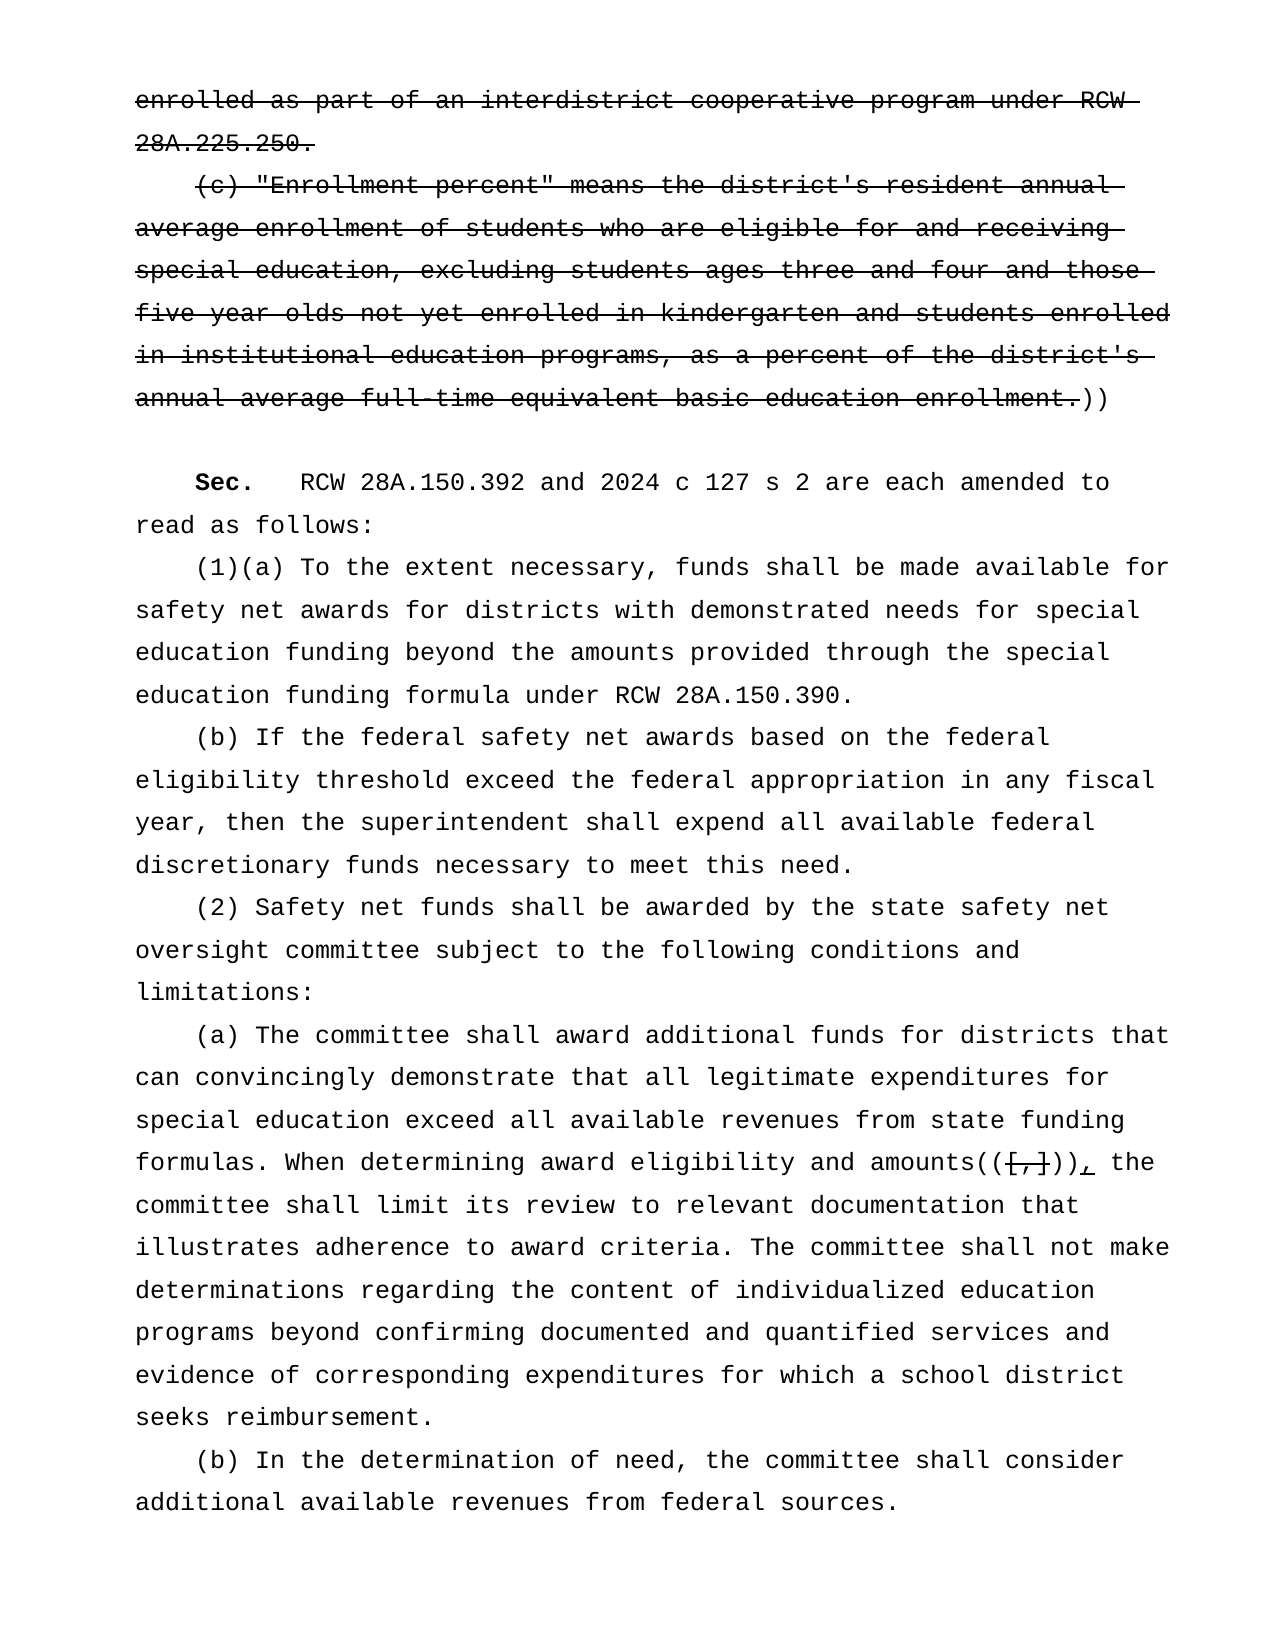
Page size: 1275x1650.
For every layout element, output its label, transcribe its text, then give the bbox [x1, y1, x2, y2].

text (a) The committee shall award additional funds for districts that can convincingly demonstrate that all legitimate expenditures for special education exceed all available revenues from state funding formulas. When determining award eligibility and amounts(([,])), the committee shall limit its review to relevant documentation that illustrates adherence to award criteria. The committee shall not make determinations regarding the content of individualized education programs beyond confirming documented and quantified services and evidence of corresponding expenditures for which a school district seeks reimbursement. [135, 1009, 1170, 1434]
text (c) "Enrollment percent" means the district's resident annual average enrollment of students who are eligible for and receiving special education, excluding students ages three and four and those five year olds not yet enrolled in kindergarten and students enrolled in institutional education programs, as a percent of the district's annual average full-time equivalent basic education enrollment.)) [135, 316, 1170, 415]
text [135, 75, 1170, 160]
text (c) "Enrollment percent" means the district's resident annual average enrollment of students who are eligible for and receiving special education, excluding students ages three and four and those five year olds not yet enrolled in kindergarten and students enrolled in institutional education programs, as a percent of the district's annual average full-time equivalent basic education enrollment.)) [135, 160, 1170, 314]
text (1)(a) To the extent necessary, funds shall be made available for safety net awards for districts with demonstrated needs for special education funding beyond the amounts provided through the special education funding formula under RCW 28A.150.390. [135, 542, 1170, 712]
text (b) If the federal safety net awards based on the federal eligibility threshold exceed the federal appropriation in any fiscal year, then the superintendent shall expend all available federal discretionary funds necessary to meet this need. [135, 712, 1170, 882]
text Sec. RCW 28A.150.392 and 2024 c 127 s 2 are each amended to read as follows: [135, 457, 1170, 542]
text (b) In the determination of need, the committee shall consider additional available revenues from federal sources. [135, 1434, 1170, 1519]
text (2) Safety net funds shall be awarded by the state safety net oversight committee subject to the following conditions and limitations: [135, 882, 1170, 1009]
